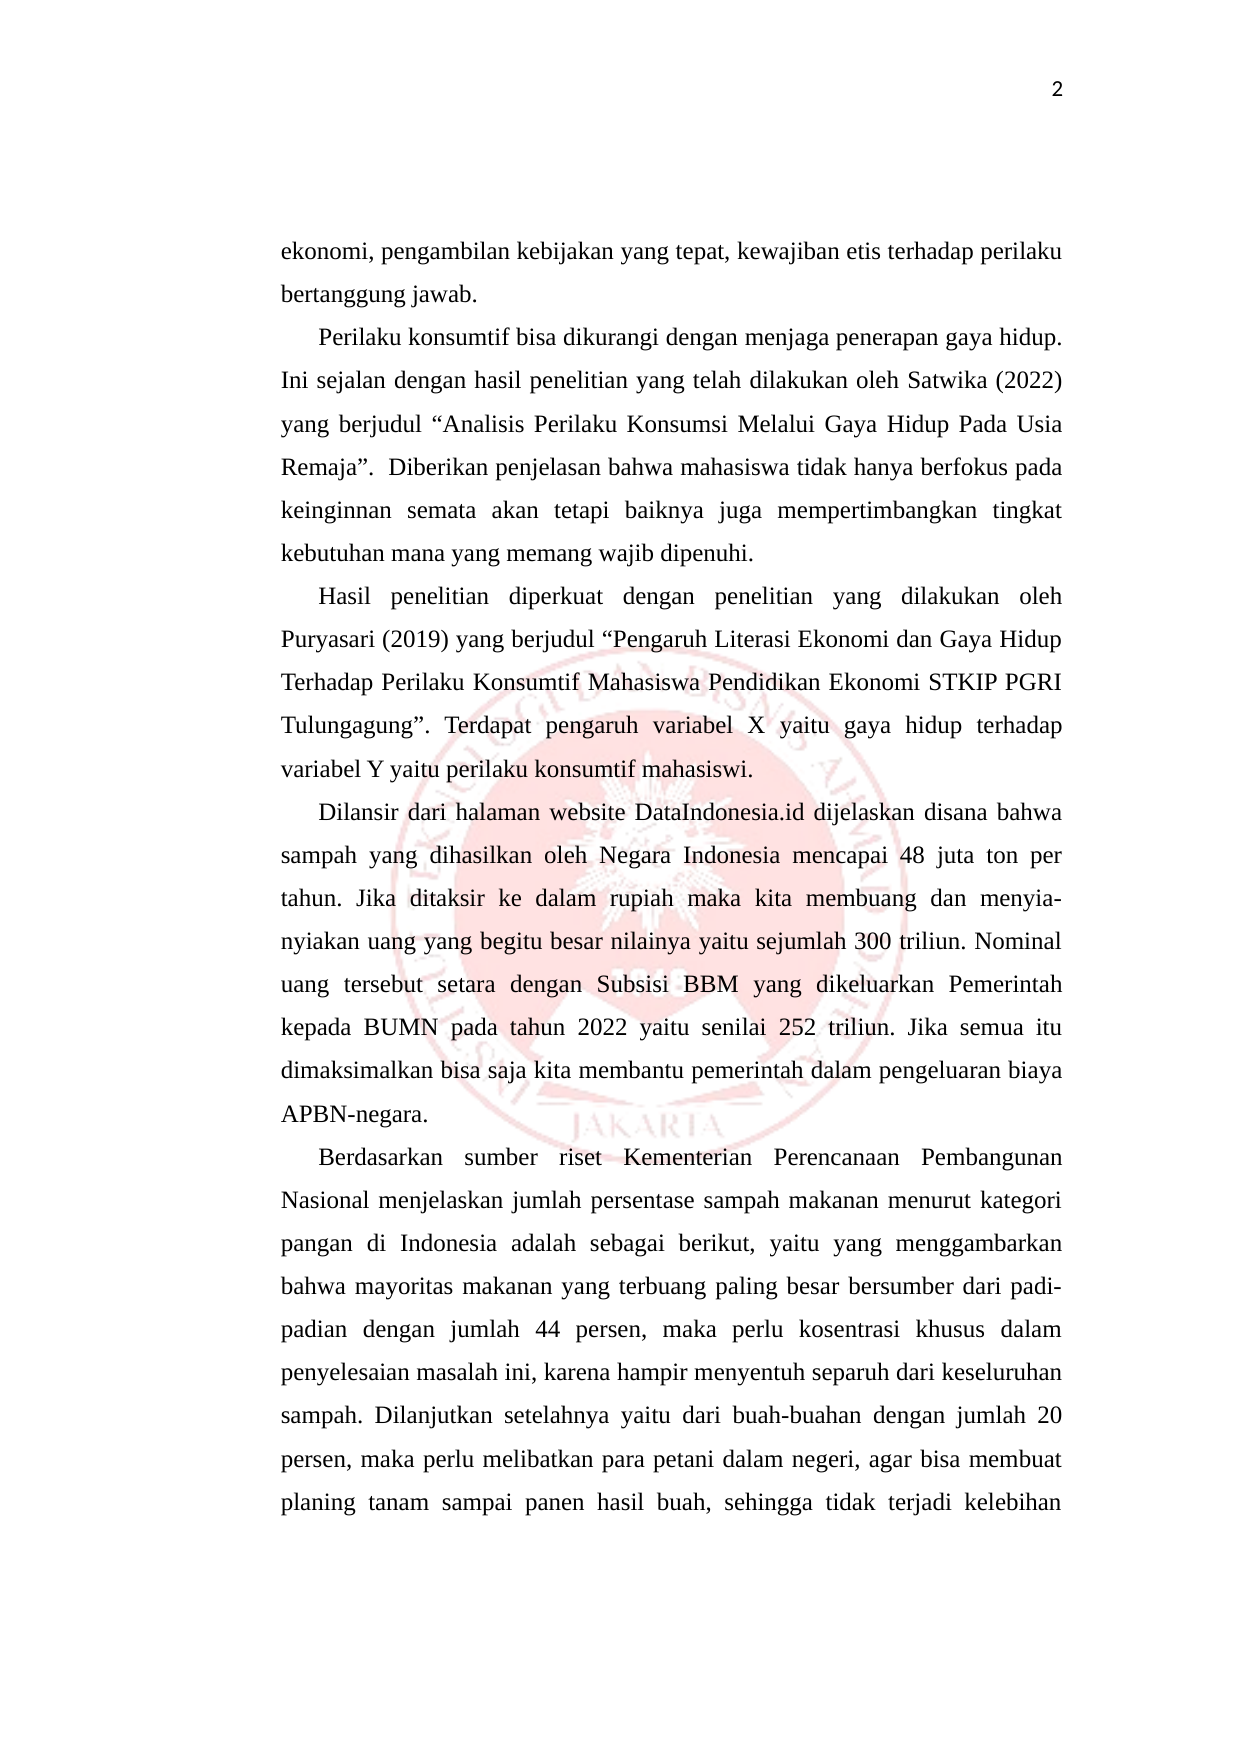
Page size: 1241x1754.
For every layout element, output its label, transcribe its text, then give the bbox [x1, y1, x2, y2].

list Berdasarkan sumber riset Kementerian Perencanaan Pembangunan Nasional menjelaskan jumlah persentase sampah makanan menurut kategori pangan di Indonesia adalah sebagai berikut, yaitu yang menggambarkan bahwa mayoritas makanan yang terbuang paling besar bersumber dari padi-padian dengan jumlah 44 persen, maka perlu kosentrasi khusus dalam penyelesaian masalah ini, karena hampir menyentuh separuh dari keseluruhan sampah. Dilanjutkan setelahnya yaitu dari buah-buahan dengan jumlah 20 persen, maka perlu melibatkan para petani dalam negeri, agar bisa membuat planing tanam sampai panen hasil buah, sehingga tidak terjadi kelebihan [281, 1142, 1063, 1516]
list Perilaku konsumtif bisa dikurangi dengan menjaga penerapan gaya hidup. Ini sejalan dengan hasil penelitian yang telah dilakukan oleh Satwika (2022) yang berjudul “Analisis Perilaku Konsumsi Melalui Gaya Hidup Pada Usia Remaja”. Diberikan penjelasan bahwa mahasiswa tidak hanya berfokus pada keinginnan semata akan tetapi baiknya juga mempertimbangkan tingkat kebutuhan mana yang memang wajib dipenuhi. [281, 322, 1063, 567]
list Dilansir dari halaman website DataIndonesia.id dijelaskan disana bahwa sampah yang dihasilkan oleh Negara Indonesia mencapai 48 juta ton per tahun. Jika ditaksir ke dalam rupiah maka kita membuang dan menyia-nyiakan uang yang begitu besar nilainya yaitu sejumlah 300 triliun. Nominal uang tersebut setara dengan Subsisi BBM yang dikeluarkan Pemerintah kepada BUMN pada tahun 2022 yaitu senilai 252 triliun. Jika semua itu dimaksimalkan bisa saja kita membantu pemerintah dalam pengeluaran biaya APBN-negara. [281, 797, 1063, 1127]
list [281, 236, 1063, 308]
list Hasil penelitian diperkuat dengan penelitian yang dilakukan oleh Puryasari (2019) yang berjudul “Pengaruh Literasi Ekonomi dan Gaya Hidup Terhadap Perilaku Konsumtif Mahasiswa Pendidikan Ekonomi STKIP PGRI Tulungagung”. Terdapat pengaruh variabel X yaitu gaya hidup terhadap variabel Y yaitu perilaku konsumtif mahasiswi. [281, 581, 1063, 782]
